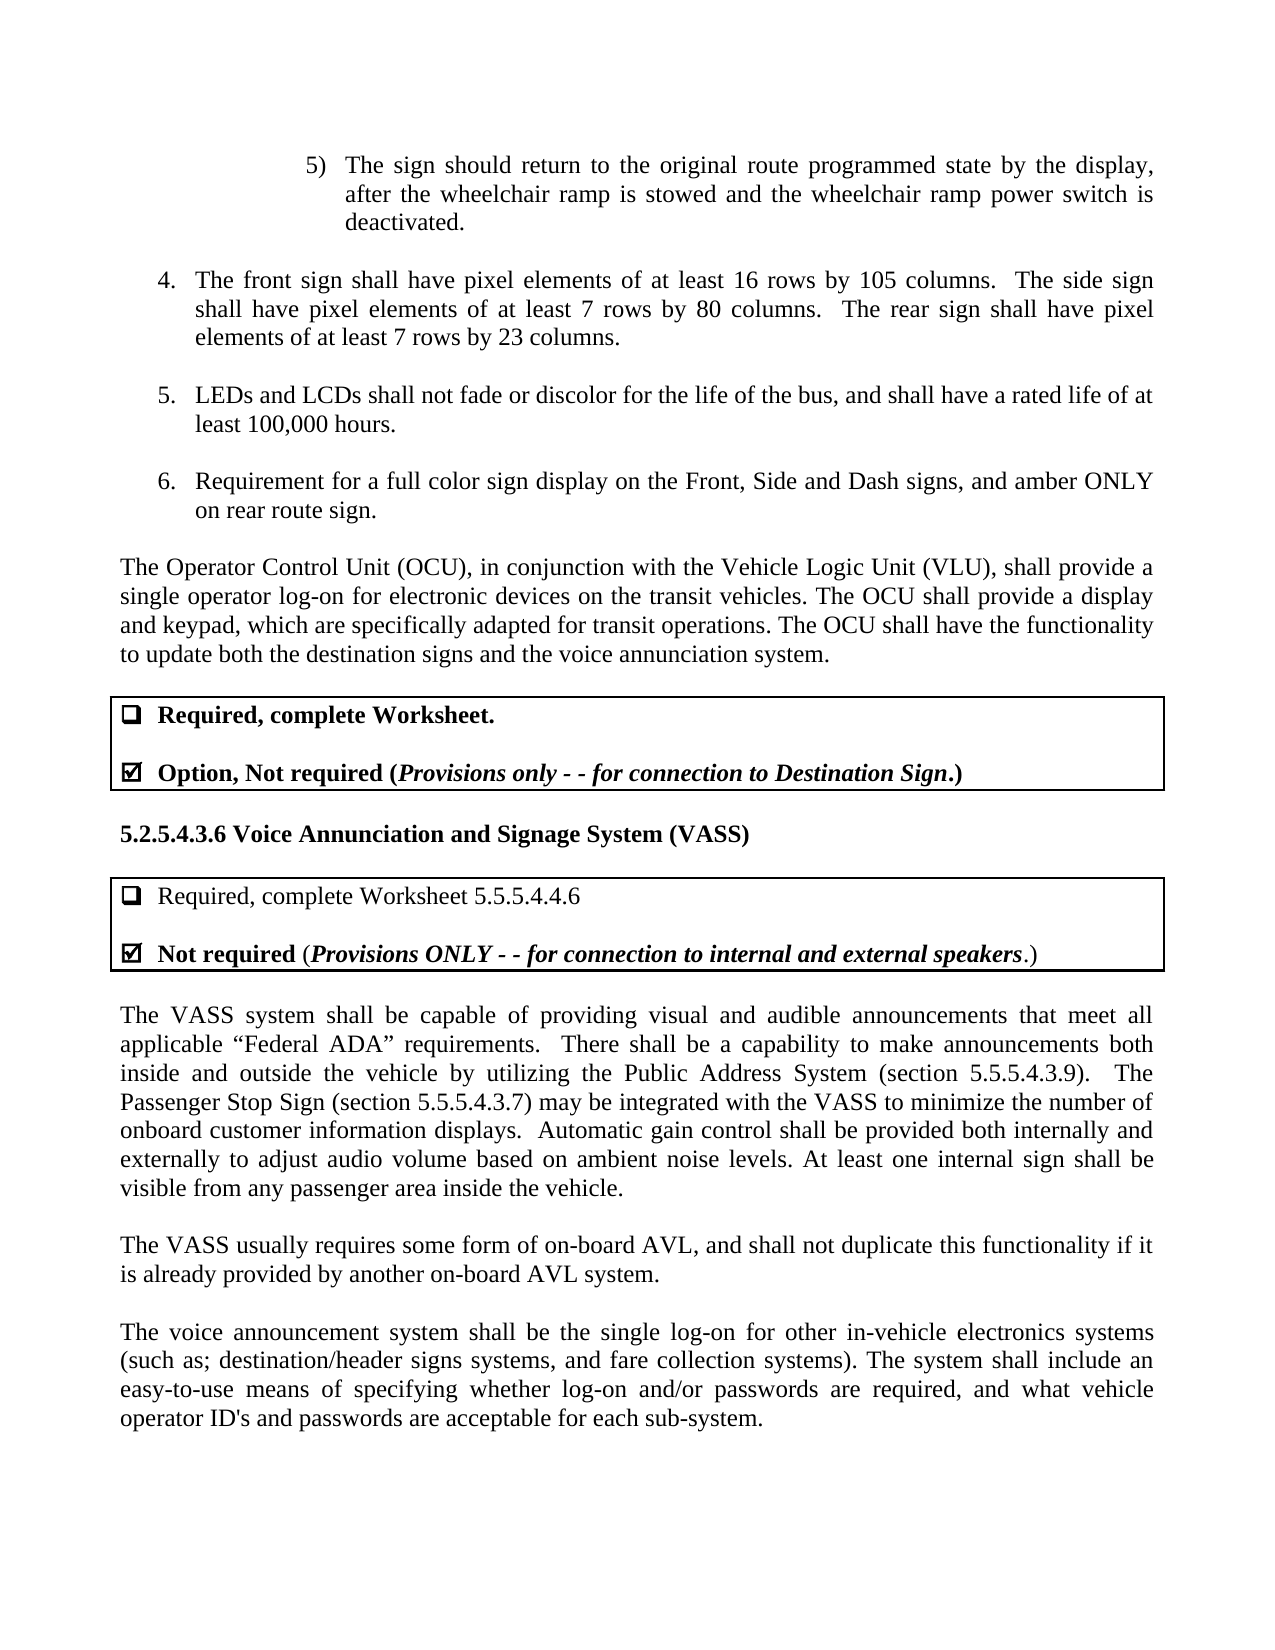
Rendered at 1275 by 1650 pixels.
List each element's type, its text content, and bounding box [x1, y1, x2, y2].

list LEDs and LCDs shall not fade or discolor for the life of the bus, and shall have a rated life of at least 100,000 hours. [157, 380, 1155, 437]
text The VASS usually requires some form of on-board AVL, and shall not duplicate this functionality if it is already provided by another on-board AVL system. [120, 1230, 1155, 1288]
text The Operator Control Unit (OCU), in conjunction with the Vehicle Logic Unit (VLU), shall provide a single operator log-on for electronic devices on the transit vehicles. The OCU shall provide a display and keypad, which are specifically adapted for transit operations. The OCU shall have the functionality to update both the destination signs and the voice annunciation system. [120, 552, 1155, 667]
list Not required (Provisions ONLY - - for connection to internal and external speakers.) [112, 934, 1163, 969]
list Required, complete Worksheet 5.5.5.4.4.6 [112, 879, 1163, 910]
list The front sign shall have pixel elements of at least 16 rows by 105 columns. The side sign shall have pixel elements of at least 7 rows by 80 columns. The rear sign shall have pixel elements of at least 7 rows by 23 columns. [157, 265, 1155, 351]
text The VASS system shall be capable of providing visual and audible announcements that meet all applicable “Federal ADA” requirements. There shall be a capability to make announcements both inside and outside the vehicle by utilizing the Public Address System (section 5.5.5.4.3.9). The Passenger Stop Sign (section 5.5.5.4.3.7) may be integrated with the VASS to minimize the number of onboard customer information displays. Automatic gain control shall be provided both internally and externally to adjust audio volume based on ambient noise levels. At least one internal sign shall be visible from any passenger area inside the vehicle. [120, 1000, 1155, 1202]
text The voice announcement system shall be the single log-on for other in-vehicle electronics systems (such as; destination/header signs systems, and fare collection systems). The system shall include an easy-to-use means of specifying whether log-on and/or passwords are required, and what vehicle operator ID's and passwords are acceptable for each sub-system. [120, 1317, 1155, 1432]
list Required, complete Worksheet. [112, 698, 1163, 729]
list Option, Not required (Provisions only - - for connection to Destination Sign.) [112, 754, 1163, 789]
subtitle Voice Annunciation and Signage System (VASS) [120, 819, 1155, 848]
list The sign should return to the original route programmed state by the display, after the wheelchair ramp is stowed and the wheelchair ramp power switch is deactivated. [326, 150, 1155, 236]
list Requirement for a full color sign display on the Front, Side and Dash signs, and amber ONLY on rear route sign. [157, 466, 1155, 524]
